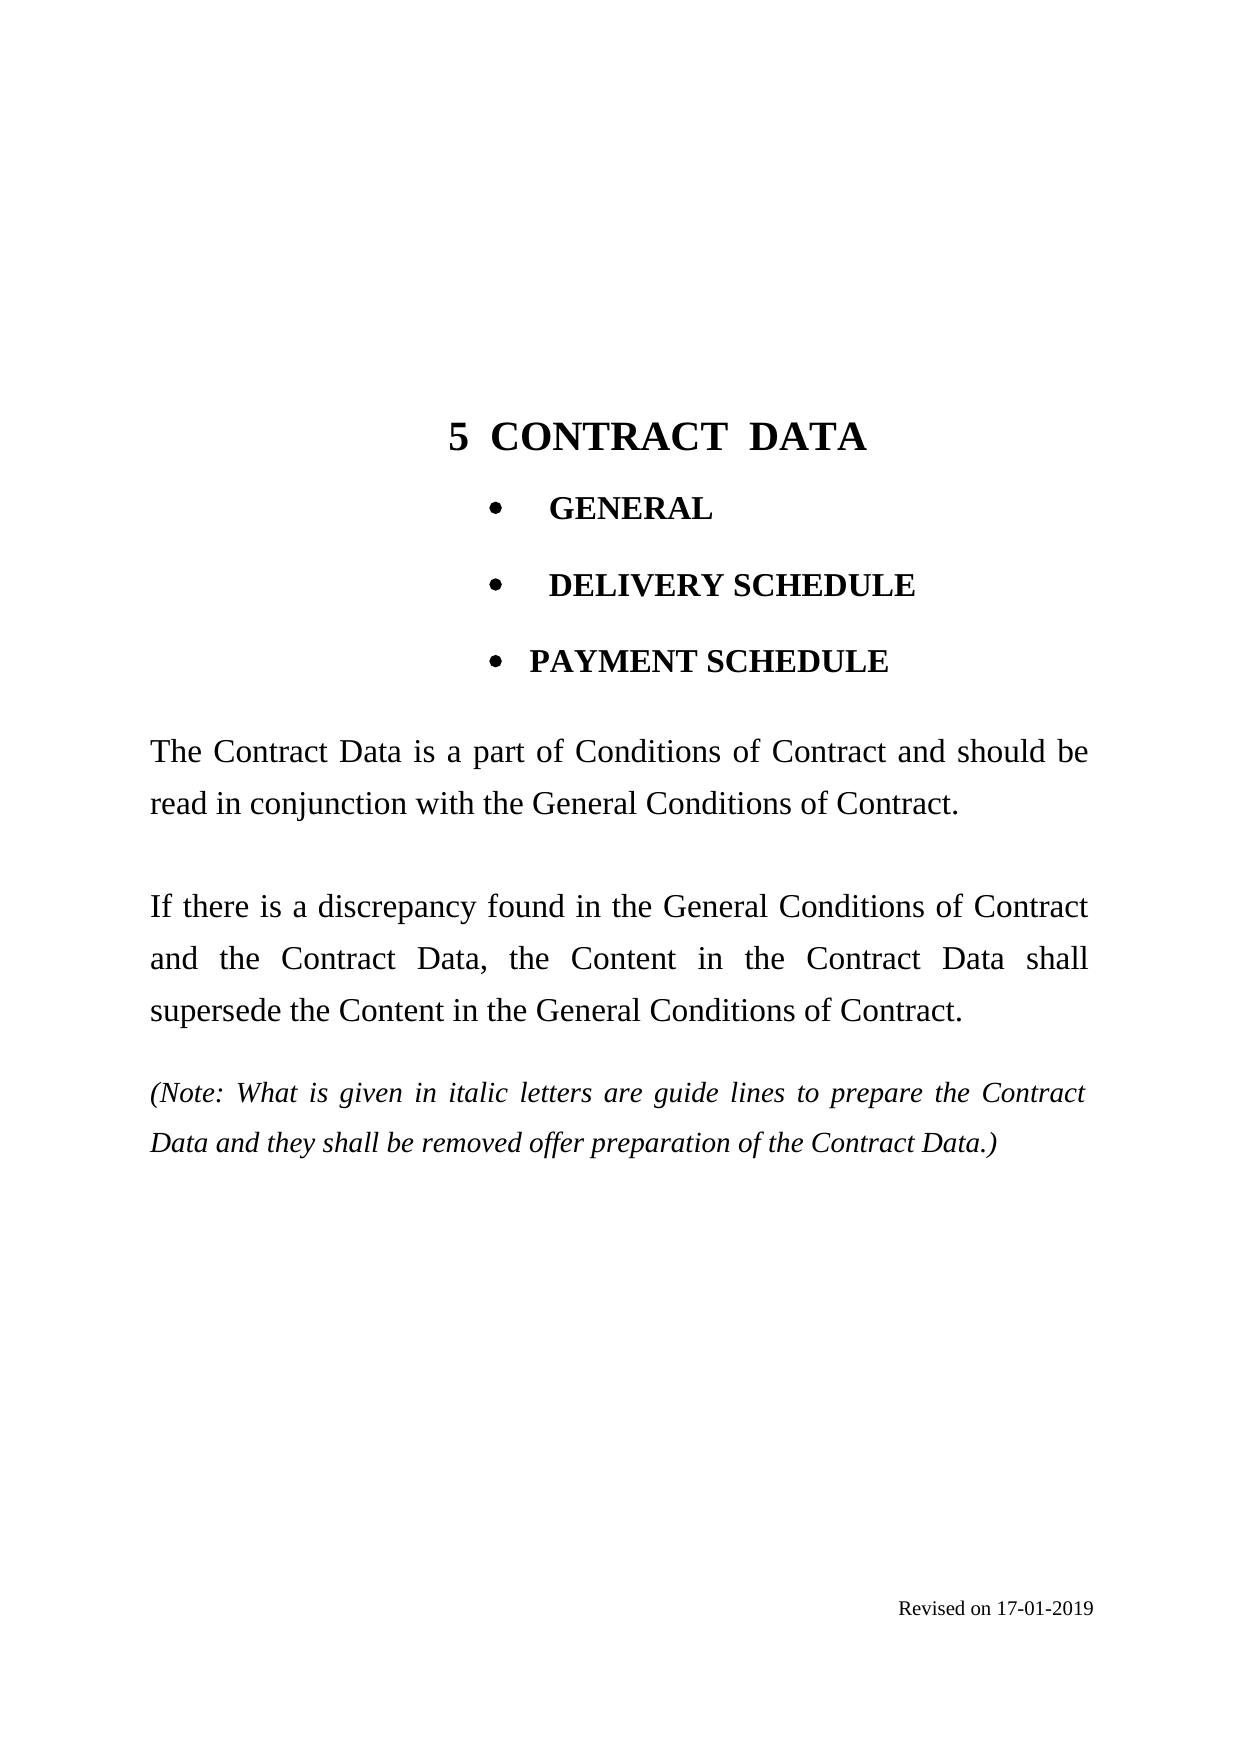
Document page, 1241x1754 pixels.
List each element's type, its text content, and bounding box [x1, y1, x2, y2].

text The Contract Data is a part of Conditions of Contract and should be read in conjunction with the General Conditions of Contract. [150, 732, 1090, 822]
list PAYMENT SCHEDULE [490, 642, 1090, 680]
list DELIVERY SCHEDULE [490, 565, 1090, 603]
text 5 CONTRACT DATA [150, 412, 1090, 460]
list GENERAL [490, 488, 1090, 527]
text (Note: What is given in italic letters are guide lines to prepare the Contract Data and they shall be removed offer preparation of the Contract Data.) [150, 1075, 1090, 1159]
text If there is a discrepancy found in the General Conditions of Contract and the Contract Data, the Content in the Contract Data shall supersede the Content in the General Conditions of Contract. [150, 887, 1090, 1028]
